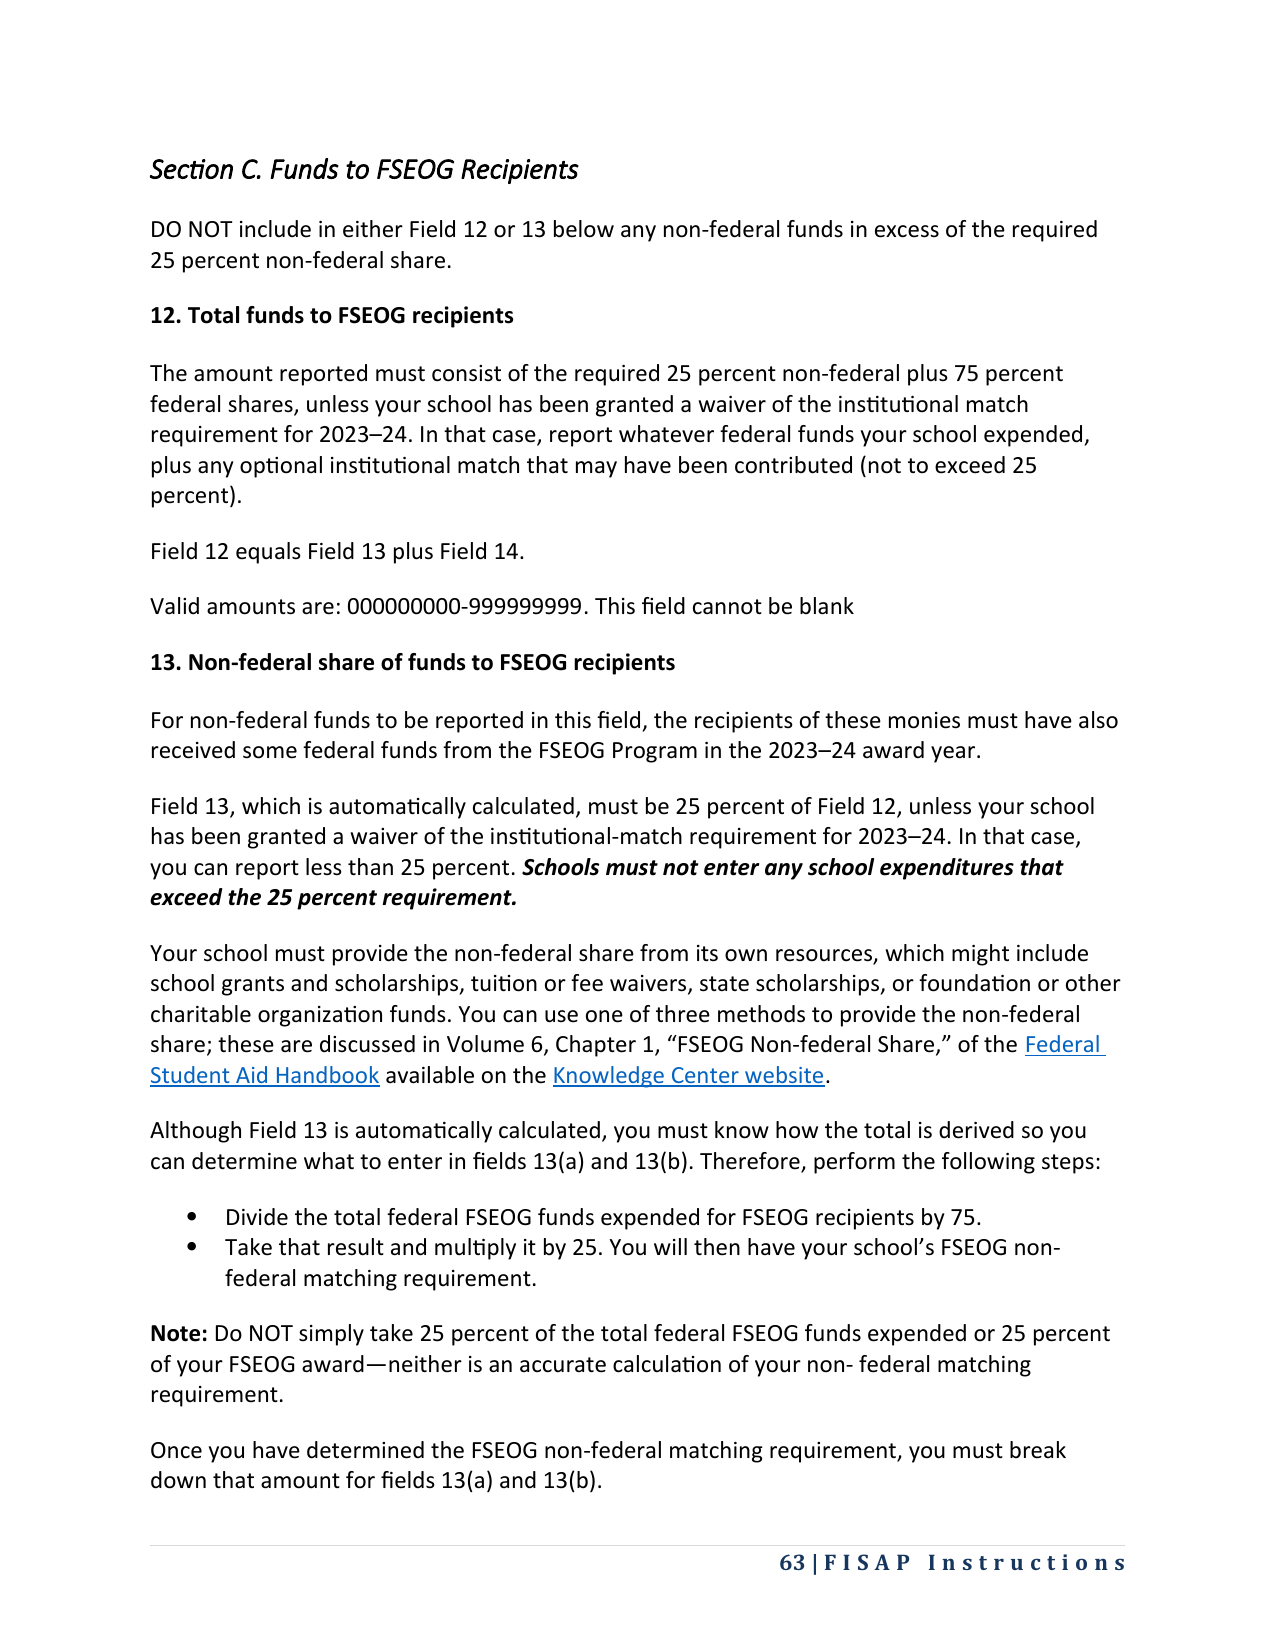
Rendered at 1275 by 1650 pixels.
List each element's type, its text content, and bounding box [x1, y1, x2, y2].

text Your school must provide the non-federal share from its own resources, which might include school grants and scholarships, tuition or fee waivers, state scholarships, or foundation or other charitable organization funds. You can use one of three methods to provide the non-federal share; these are discussed in Volume 6, Chapter 1, “FSEOG Non-federal Share,” of the Federal Student Aid Handbook available on the Knowledge Center website. [150, 937, 1125, 1090]
list Divide the total federal FSEOG funds expended for FSEOG recipients by 75. [187, 1201, 1125, 1231]
text Field 12 equals Field 13 plus Field 14. [150, 535, 1125, 566]
subtitle 13. Non-federal share of funds to FSEOG recipients [150, 646, 1125, 677]
text Note: Do NOT simply take 25 percent of the total federal FSEOG funds expended or 25 percent of your FSEOG award—neither is an accurate calculation of your non- federal matching requirement. [150, 1317, 1125, 1409]
text Once you have determined the FSEOG non-federal matching requirement, you must break down that amount for fields 13(a) and 13(b). [150, 1434, 1125, 1495]
subtitle Section C. Funds to FSEOG Recipients [150, 150, 1125, 186]
list Take that result and multiply it by 25. You will then have your school’s FSEOG non-federal matching requirement. [187, 1231, 1125, 1292]
text The amount reported must consist of the required 25 percent non-federal plus 75 percent federal shares, unless your school has been granted a waiver of the institutional match requirement for 2023–24. In that case, report whatever federal funds your school expended, plus any optional institutional match that may have been contributed (not to exceed 25 percent). [150, 357, 1125, 510]
text Field 13, which is automatically calculated, must be 25 percent of Field 12, unless your school has been granted a waiver of the institutional-match requirement for 2023–24. In that case, you can report less than 25 percent. Schools must not enter any school expenditures that exceed the 25 percent requirement. [150, 790, 1125, 912]
text For non-federal funds to be reported in this field, the recipients of these monies must have also received some federal funds from the FSEOG Program in the 2023–24 award year. [150, 704, 1125, 765]
text DO NOT include in either Field 12 or 13 below any non-federal funds in excess of the required 25 percent non-federal share. [150, 213, 1125, 274]
subtitle 12. Total funds to FSEOG recipients [150, 299, 1125, 330]
text Valid amounts are: 000000000-999999999. This field cannot be blank [150, 591, 1125, 621]
text Although Field 13 is automatically calculated, you must know how the total is derived so you can determine what to enter in fields 13(a) and 13(b). Therefore, perform the following steps: [150, 1115, 1125, 1176]
